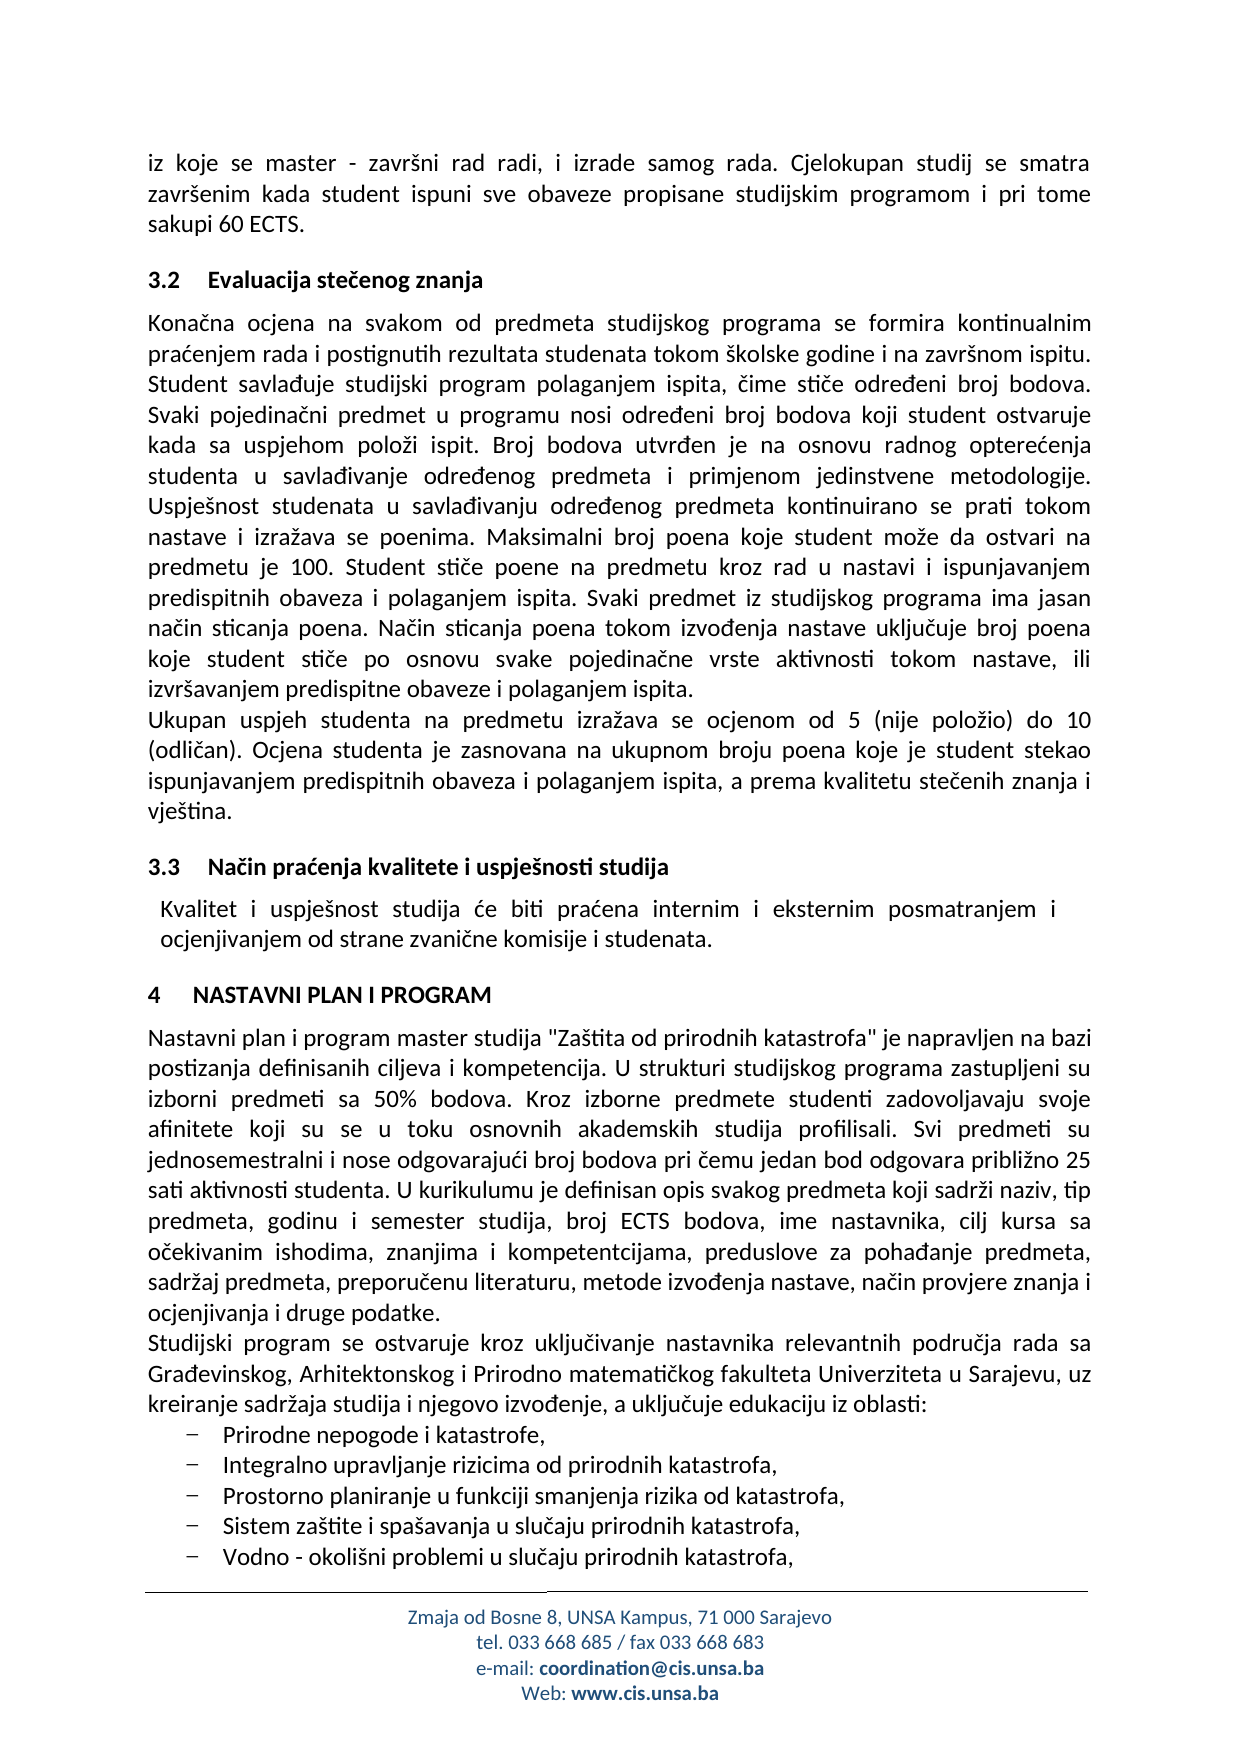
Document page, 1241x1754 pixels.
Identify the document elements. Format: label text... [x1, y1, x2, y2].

text Nastavni plan i program master studija "Zaštita od prirodnih katastrofa" je napravljen na bazi postizanja definisanih ciljeva i kompetencija. U strukturi studijskog programa zastupljeni su izborni predmeti sa 50% bodova. Kroz izborne predmete studenti zadovoljavaju svoje afinitete koji su se u toku osnovnih akademskih studija profilisali. Svi predmeti su jednosemestralni i nose odgovarajući broj bodova pri čemu jedan bod odgovara približno 25 sati aktivnosti studenta. U kurikulumu je definisan opis svakog predmeta koji sadrži naziv, tip predmeta, godinu i semester studija, broj ECTS bodova, ime nastavnika, cilj kursa sa očekivanim ishodima, znanjima i kompetentcijama, preduslove za pohađanje predmeta, sadržaj predmeta, preporučenu literaturu, metode izvođenja nastave, način provjere znanja i ocjenjivanja i druge podatke. [148, 1022, 1093, 1327]
list Vodno - okolišni problemi u slučaju prirodnih katastrofa, [185, 1541, 1093, 1571]
list Prostorno planiranje u funkciji smanjenja rizika od katastrofa, [185, 1480, 1093, 1510]
text Konačna ocjena na svakom od predmeta studijskog programa se formira kontinualnim praćenjem rada i postignutih rezultata studenata tokom školske godine i na završnom ispitu. Student savlađuje studijski program polaganjem ispita, čime stiče određeni broj bodova. Svaki pojedinačni predmet u programu nosi određeni broj bodova koji student ostvaruje kada sa uspjehom položi ispit. Broj bodova utvrđen je na osnovu radnog opterećenja studenta u savlađivanje određenog predmeta i primjenom jedinstvene metodologije. Uspješnost studenata u savlađivanju određenog predmeta kontinuirano se prati tokom nastave i izražava se poenima. Maksimalni broj poena koje student može da ostvari na predmetu je 100. Student stiče poene na predmetu kroz rad u nastavi i ispunjavanjem predispitnih obaveza i polaganjem ispita. Svaki predmet iz studijskog programa ima jasan način sticanja poena. Način sticanja poena tokom izvođenja nastave uključuje broj poena koje student stiče po osnovu svake pojedinačne vrste aktivnosti tokom nastave, ili izvršavanjem predispitne obaveze i polaganjem ispita. [148, 307, 1093, 704]
text Studijski program se ostvaruje kroz uključivanje nastavnika relevantnih područja rada sa Građevinskog, Arhitektonskog i Prirodno matematičkog fakulteta Univerziteta u Sarajevu, uz kreiranje sadržaja studija i njegovo izvođenje, a uključuje edukaciju iz oblasti: [148, 1327, 1093, 1419]
subtitle Nastavni plan i program [148, 979, 1093, 1009]
text Ukupan uspjeh studenta na predmetu izražava se ocjenom od 5 (nije položio) do 10 (odličan). Ocjena studenta je zasnovana na ukupnom broju poena koje je student stekao ispunjavanjem predispitnih obaveza i polaganjem ispita, a prema kvalitetu stečenih znanja i vještina. [148, 704, 1093, 826]
text Kvalitet i uspješnost studija će biti praćena internim i eksternim posmatranjem i ocjenjivanjem od strane zvanične komisije i studenata. [160, 894, 1057, 954]
list Prirodne nepogode i katastrofe, [185, 1419, 1093, 1449]
subtitle Evaluacija stečenog znanja [148, 264, 1093, 295]
subtitle Način praćenja kvalitete i uspješnosti studija [148, 851, 1093, 882]
list Integralno upravlјanje rizicima od prirodnih katastrofa, [185, 1449, 1093, 1480]
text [148, 148, 1093, 239]
list Sistem zaštite i spašavanja u slučaju prirodnih katastrofa, [185, 1510, 1093, 1541]
